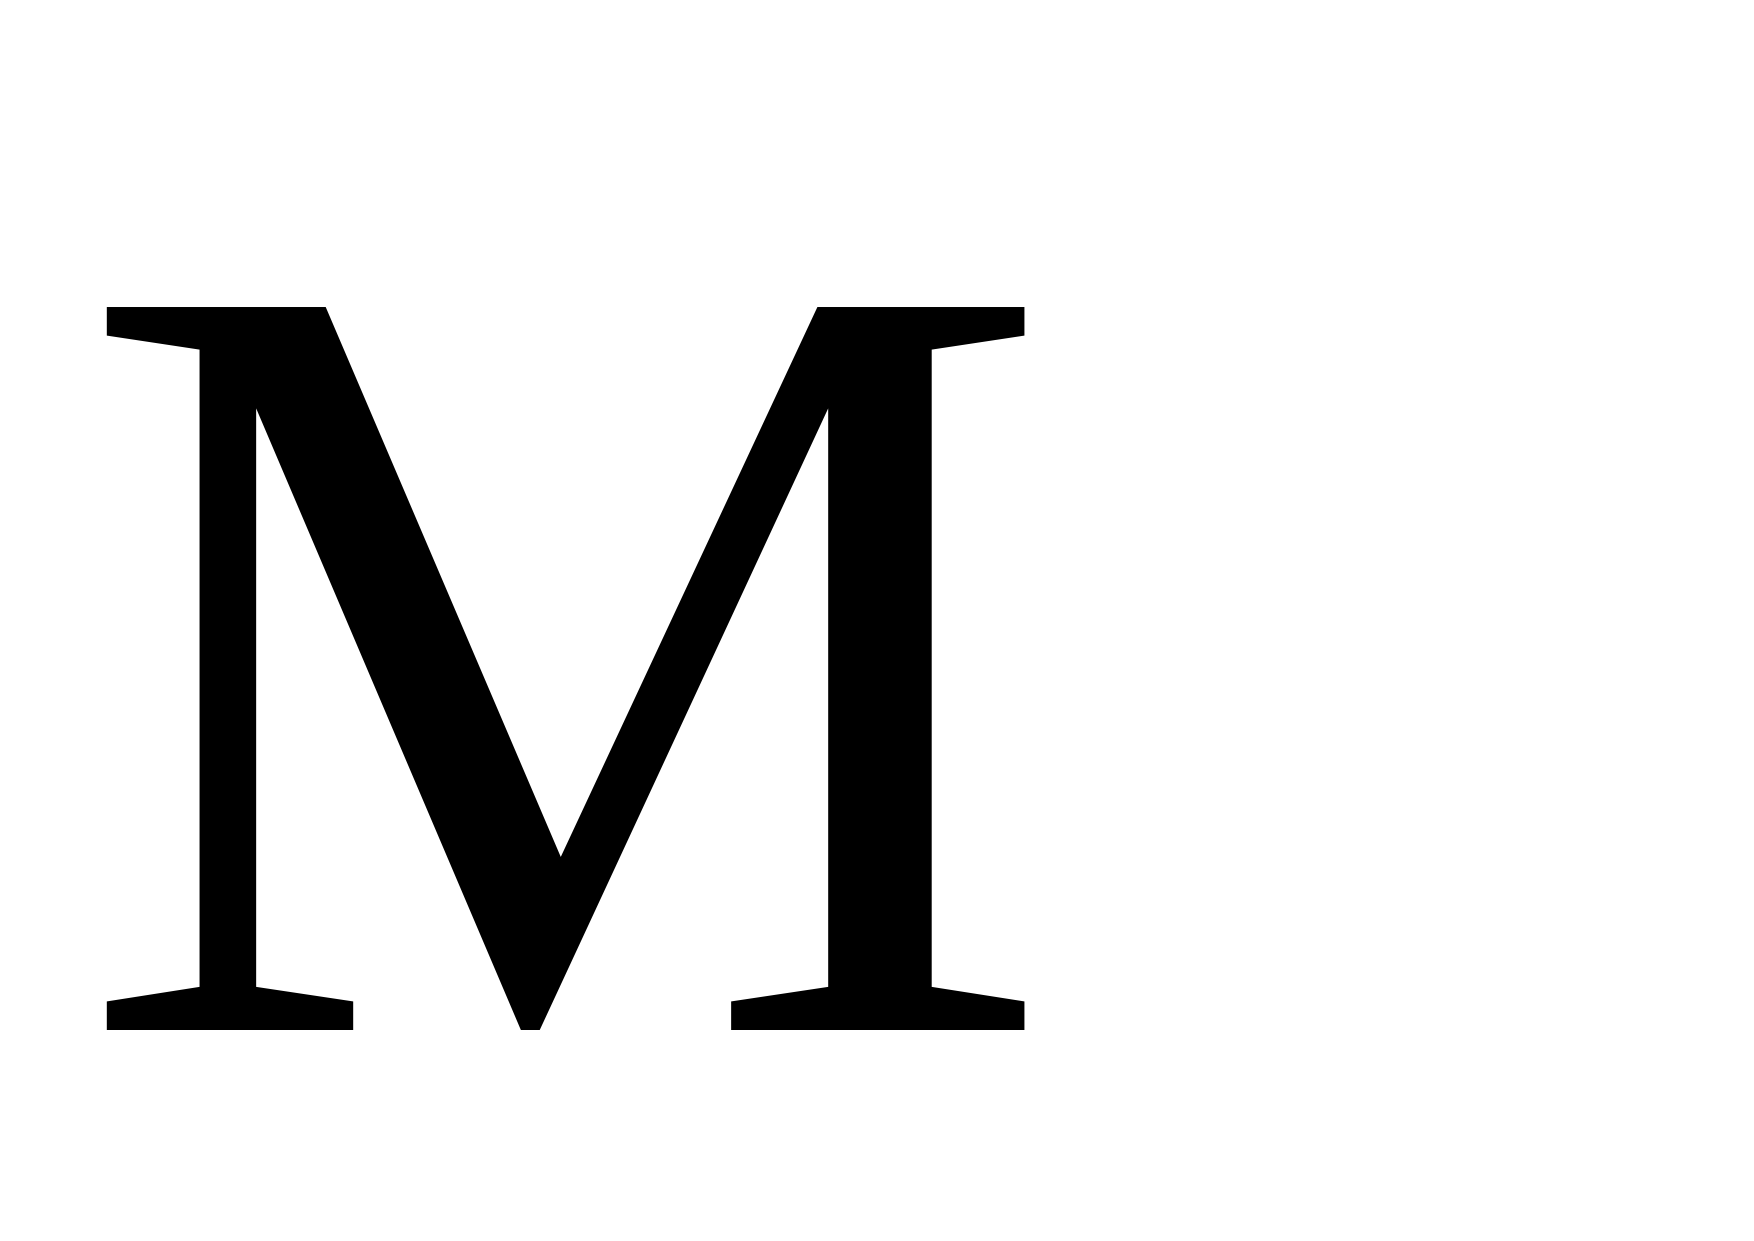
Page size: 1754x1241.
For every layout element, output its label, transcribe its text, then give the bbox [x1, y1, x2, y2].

text МЫ [75, 0, 1742, 1240]
